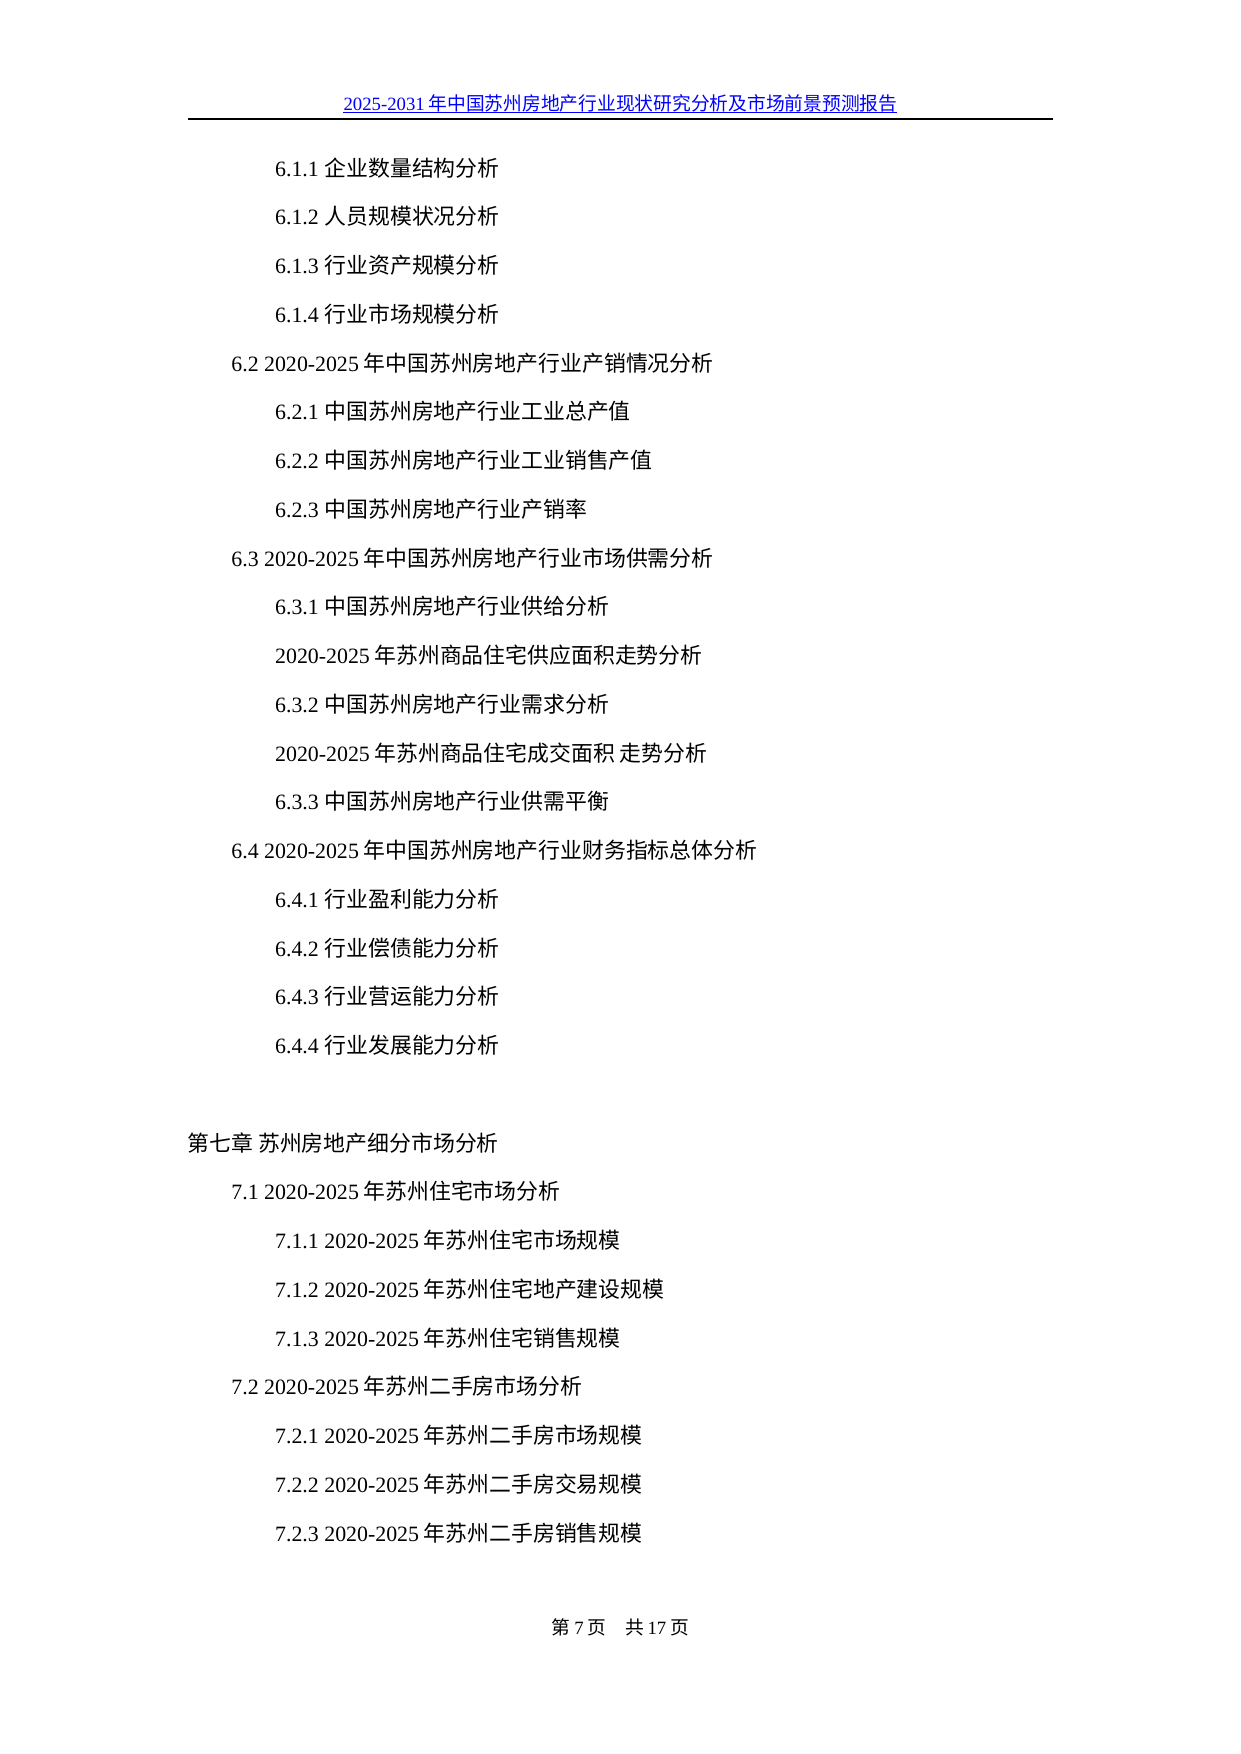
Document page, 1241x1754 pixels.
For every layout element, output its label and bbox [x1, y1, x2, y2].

text [187, 150, 1053, 1548]
